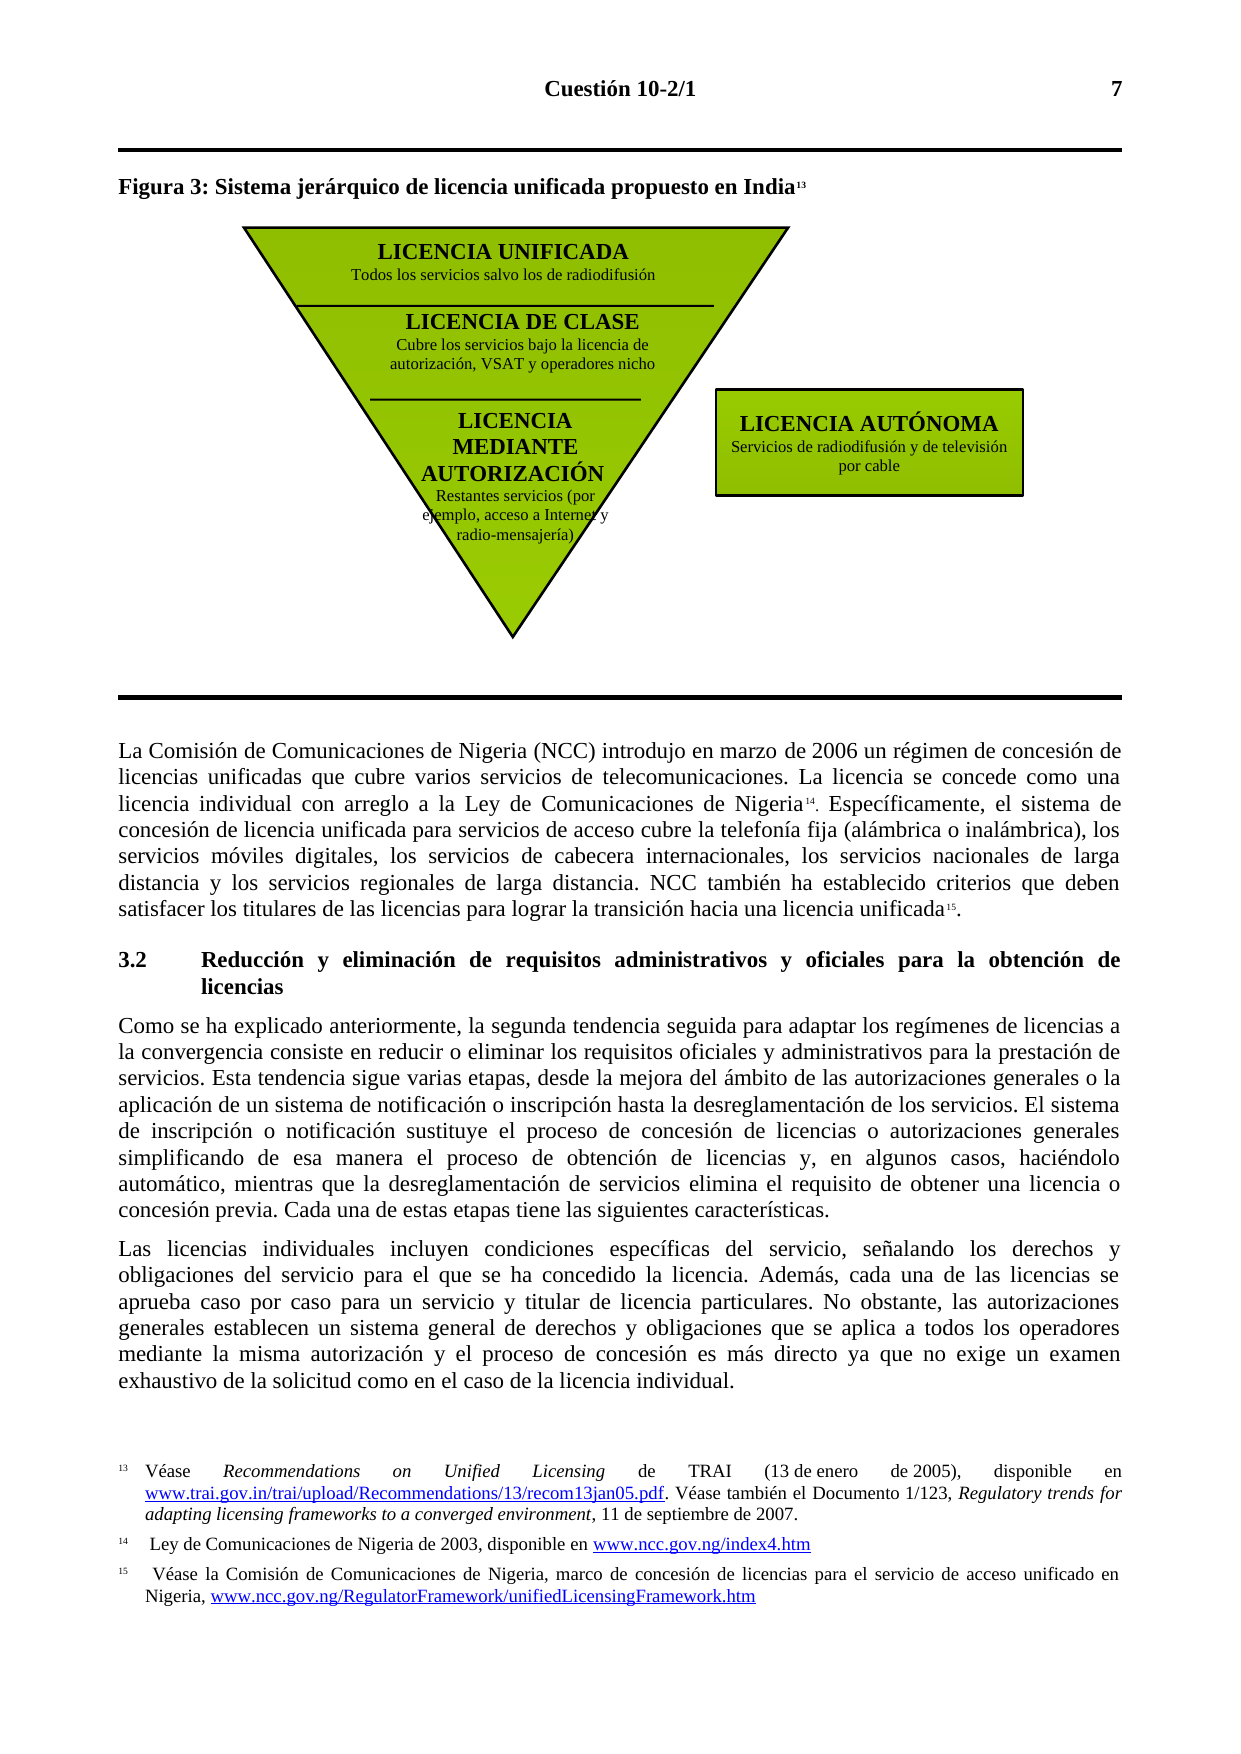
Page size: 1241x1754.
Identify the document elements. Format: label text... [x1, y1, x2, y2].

subtitle 3.2 Reducción y eliminación de requisitos administrativos y oficiales para la obtención de licencias [118, 947, 1122, 999]
text Como se ha explicado anteriormente, la segunda tendencia seguida para adaptar los regímenes de licencias a la convergencia consiste en reducir o eliminar los requisitos oficiales y administrativos para la prestación de servicios. Esta tendencia sigue varias etapas, desde la mejora del ámbito de las autorizaciones generales o la aplicación de un sistema de notificación o inscripción hasta la desreglamentación de los servicios. El sistema de inscripción o notificación sustituye el proceso de concesión de licencias o autorizaciones generales simplificando de esa manera el proceso de obtención de licencias y, en algunos casos, haciéndolo automático, mientras que la desreglamentación de servicios elimina el requisito de obtener una licencia o concesión previa. Cada una de estas etapas tiene las siguientes características. [118, 1012, 1122, 1223]
text Las licencias individuales incluyen condiciones específicas del servicio, señalando los derechos y obligaciones del servicio para el que se ha concedido la licencia. Además, cada una de las licencias se aprueba caso por caso para un servicio y titular de licencia particulares. No obstante, las autorizaciones generales establecen un sistema general de derechos y obligaciones que se aplica a todos los operadores mediante la misma autorización y el proceso de concesión es más directo ya que no exige un examen exhaustivo de la solicitud como en el caso de la licencia individual. [118, 1235, 1122, 1393]
title Figura 3: Sistema jerárquico de licencia unificada propuesto en India [118, 152, 1122, 199]
title La Comisión de Comunicaciones de Nigeria (NCC) introdujo en marzo de 2006 un régimen de concesión de licencias unificadas que cubre varios servicios de telecomunicaciones. La licencia se concede como una licencia individual con arreglo a la Ley de Comunicaciones de Nigeria. Específicamente, el sistema de concesión de licencia unificada para servicios de acceso cubre la telefonía fija (alámbrica o inalámbrica), los servicios móviles digitales, los servicios de cabecera internacionales, los servicios nacionales de larga distancia y los servicios regionales de larga distancia. NCC también ha establecido criterios que deben satisfacer los titulares de las licencias para lograr la transición hacia una licencia unificada. [118, 737, 1122, 922]
